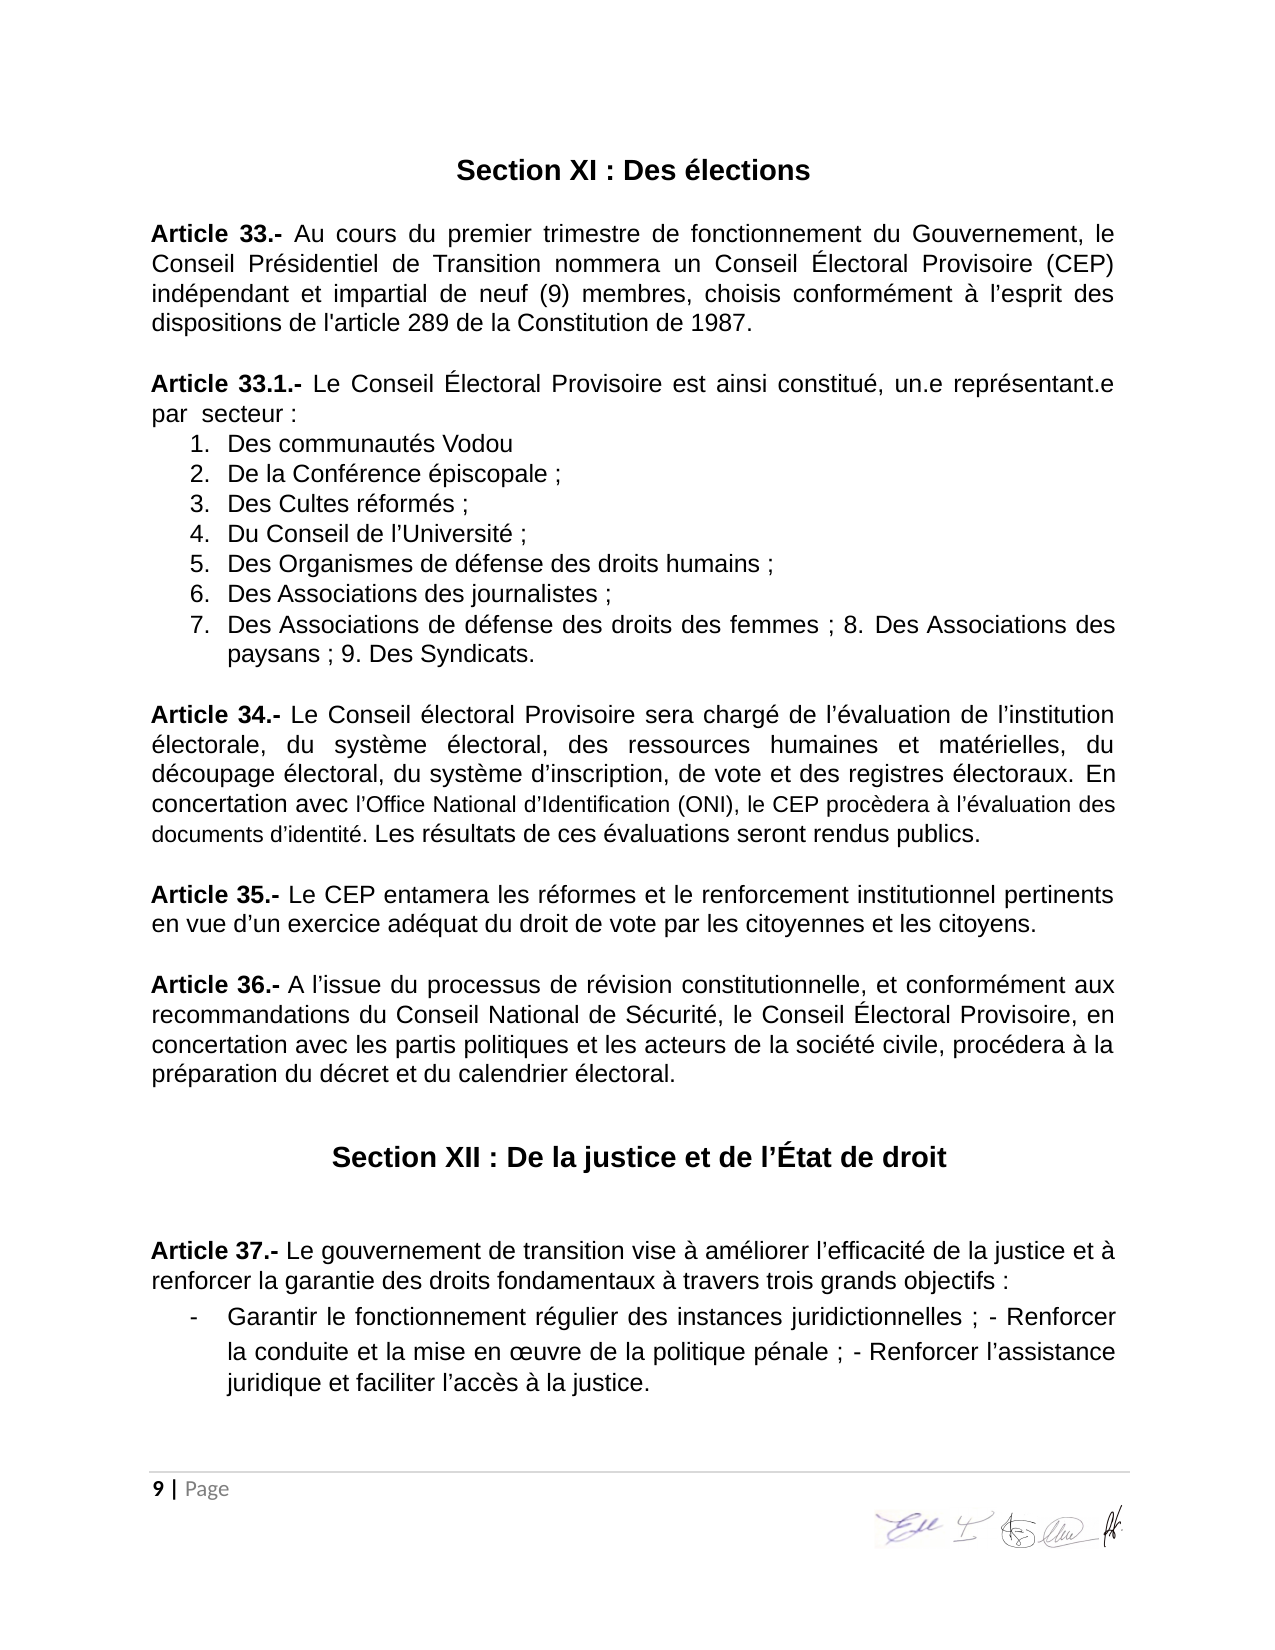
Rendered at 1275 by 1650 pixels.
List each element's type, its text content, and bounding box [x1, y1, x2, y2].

text Article 35.- Le CEP entamera les réformes et le renforcement institutionnel pertinents en vue d’un exercice adéquat du droit de vote par les citoyennes et les citoyens. [150, 880, 1116, 938]
picture [874, 1501, 1127, 1549]
list De la Conférence épiscopale ; [189, 459, 1116, 488]
list Des Organismes de défense des droits humains ; [189, 549, 1116, 578]
text Article 33.- Au cours du premier trimestre de fonctionnement du Gouvernement, le Conseil Présidentiel de Transition nommera un Conseil Électoral Provisoire (CEP) indépendant et impartial de neuf (9) membres, choisis conformément à l’esprit des dispositions de l'article 289 de la Constitution de 1987. [150, 219, 1116, 337]
list Garantir le fonctionnement régulier des instances juridictionnelles ; - Renforcer la conduite et la mise en œuvre de la politique pénale ; - Renforcer l’assistance juridique et faciliter l’accès à la justice. [189, 1298, 1116, 1397]
list Des communautés Vodou [189, 429, 1116, 458]
text Article 34.- Le Conseil électoral Provisoire sera chargé de l’évaluation de l’institution électorale, du système électoral, des ressources humaines et matérielles, du découpage électoral, du système d’inscription, de vote et des registres électoraux. En concertation avec l’Office National d’Identification (ONI), le CEP procèdera à l’évaluation des documents d’identité. Les résultats de ces évaluations seront rendus publics. [150, 700, 1116, 847]
text Article 33.1.- Le Conseil Électoral Provisoire est ainsi constitué, un.e représentant.e par secteur : [150, 369, 1116, 428]
list Des Associations de défense des droits des femmes ; 8. Des Associations des paysans ; 9. Des Syndicats. [189, 609, 1116, 668]
text Article 37.- Le gouvernement de transition vise à améliorer l’efficacité de la justice et à renforcer la garantie des droits fondamentaux à travers trois grands objectifs : [150, 1236, 1116, 1294]
text Article 36.- A l’issue du processus de révision constitutionnelle, et conformément aux recommandations du Conseil National de Sécurité, le Conseil Électoral Provisoire, en concertation avec les partis politiques et les acteurs de la société civile, procédera à la préparation du décret et du calendrier électoral. [150, 971, 1116, 1088]
subtitle Section XII : De la justice et de l’État de droit [162, 1140, 1117, 1173]
list Du Conseil de l’Université ; [189, 519, 1116, 548]
list Des Cultes réformés ; [189, 489, 1116, 518]
list Des Associations des journalistes ; [189, 579, 1116, 608]
subtitle Section XI : Des élections [162, 153, 1105, 186]
